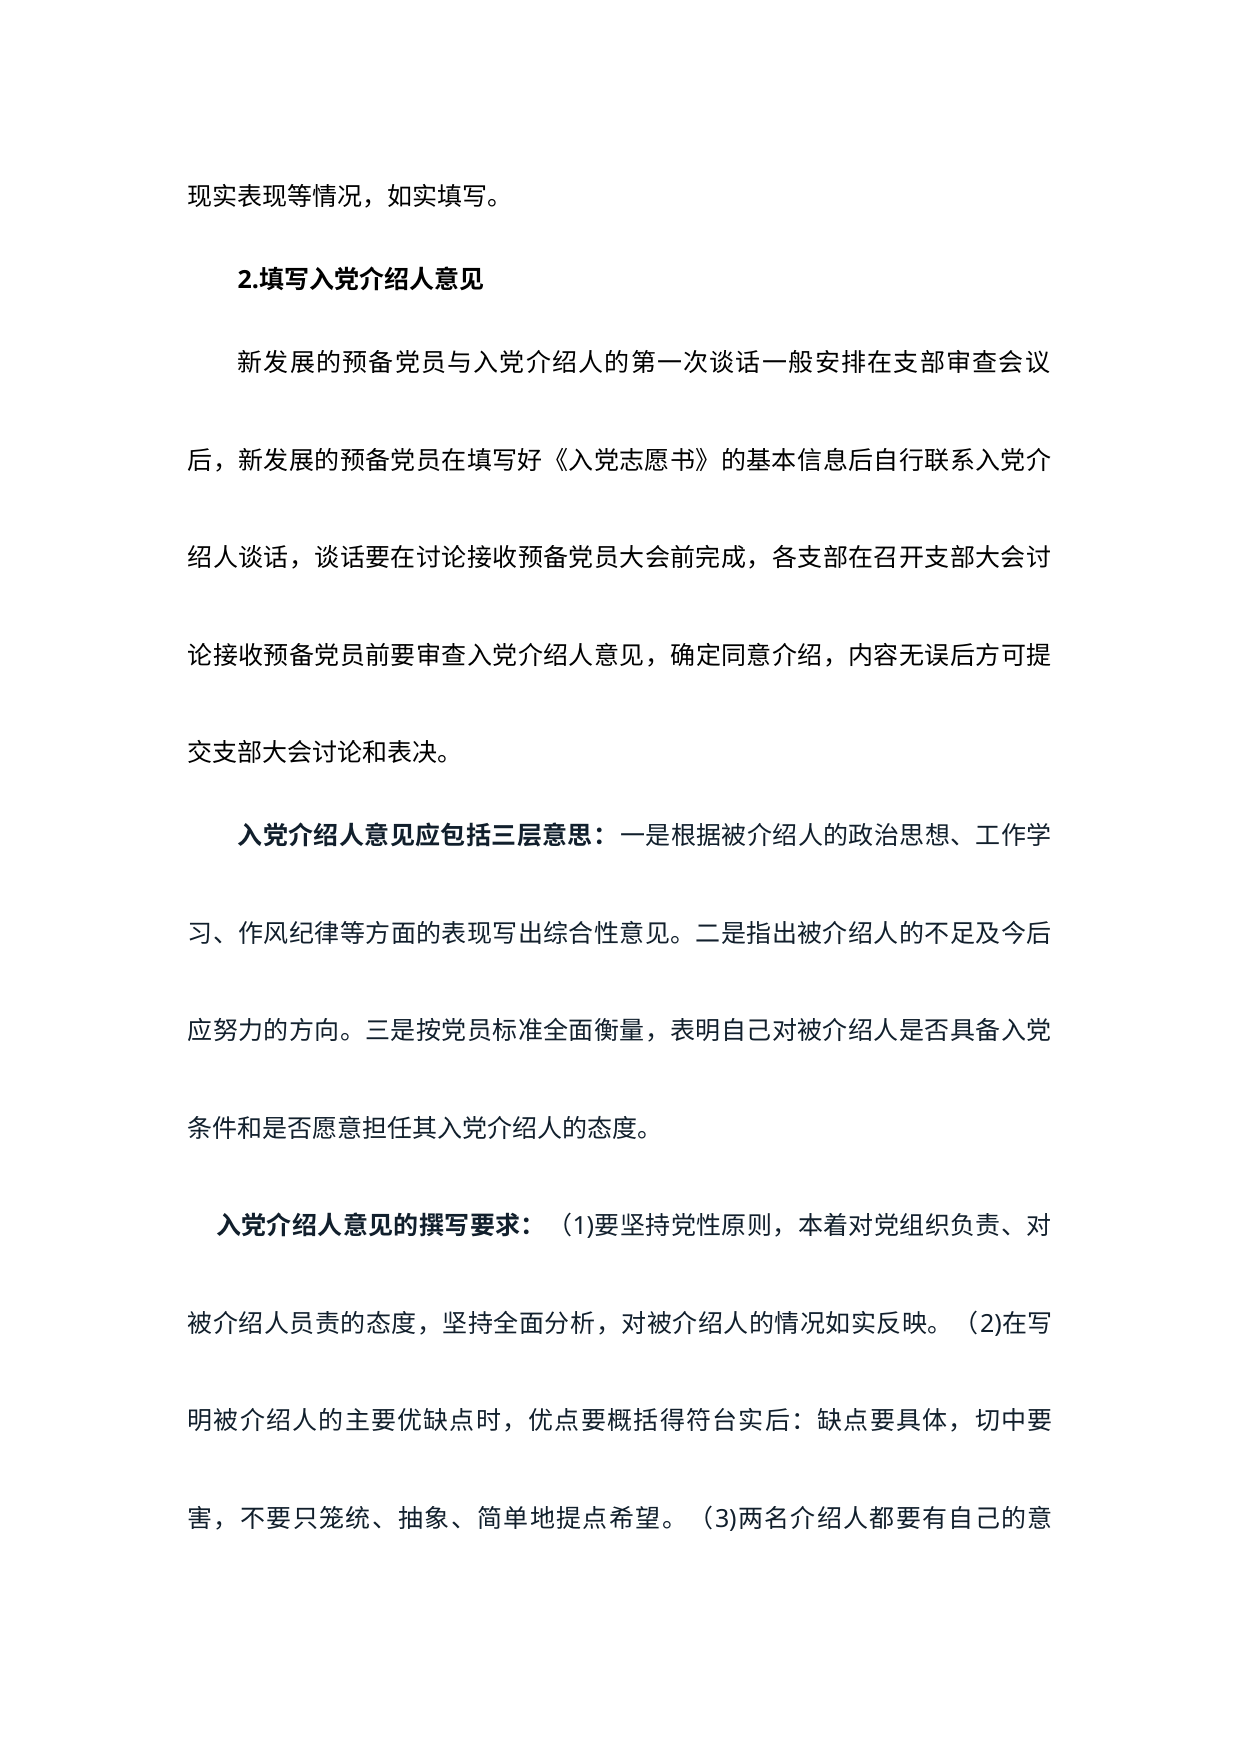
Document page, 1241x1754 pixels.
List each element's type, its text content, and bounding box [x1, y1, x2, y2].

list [187, 801, 1053, 1549]
list 2.填写入党介绍人意见 [187, 245, 1053, 310]
list 新发展的预备党员与入党介绍人的第一次谈话一般安排在支部审查会议后，新发展的预备党员在填写好《入党志愿书》的基本信息后自行联系入党介绍人谈话，谈话要在讨论接收预备党员大会前完成，各支部在召开支部大会讨论接收预备党员前要审查入党介绍人意见，确定同意介绍，内容无误后方可提交支部大会讨论和表决。 [187, 328, 1053, 783]
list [187, 162, 1053, 227]
